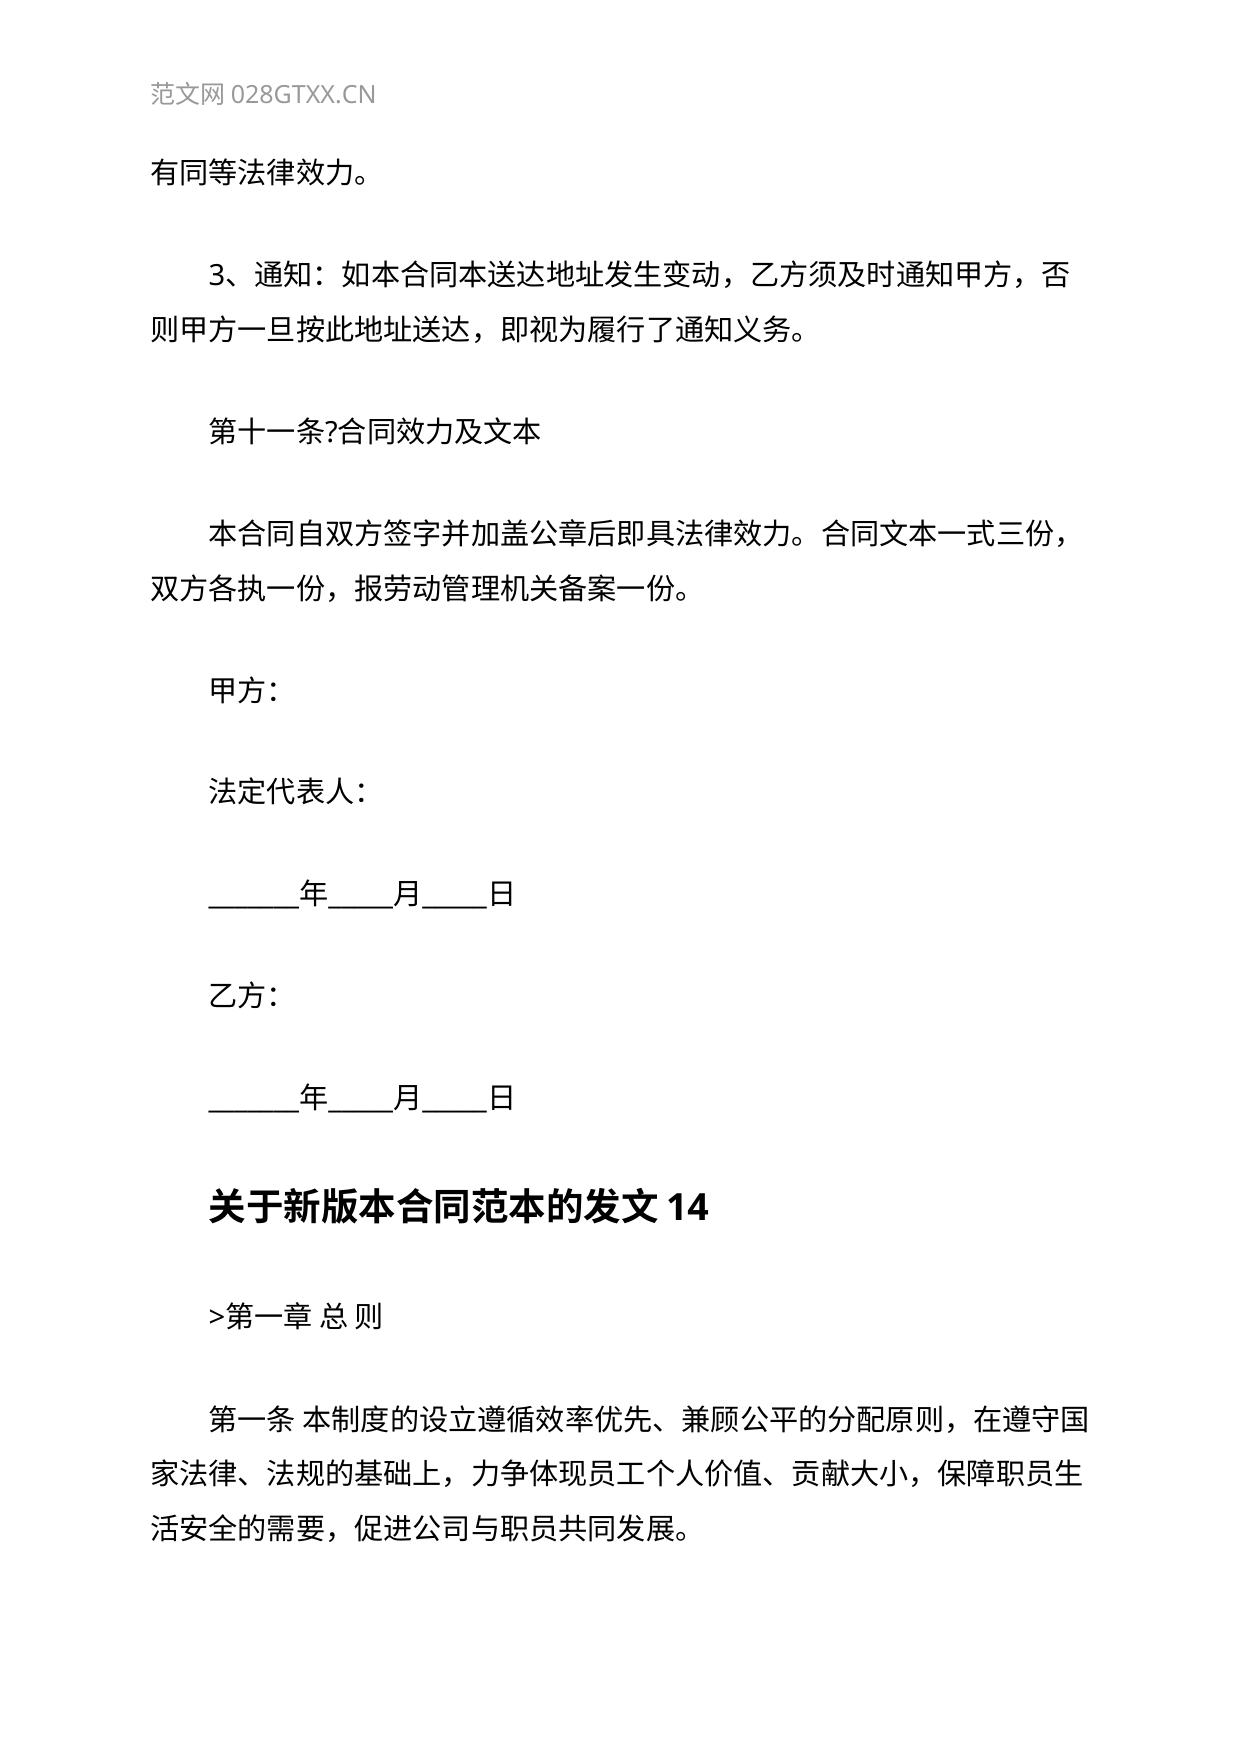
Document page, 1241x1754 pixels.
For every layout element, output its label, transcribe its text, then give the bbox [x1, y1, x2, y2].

text 关于新版本合同范本的发文14 [150, 1176, 1090, 1231]
text 乙方： [150, 973, 1090, 1015]
text 第十一条?合同效力及文本 [150, 408, 1090, 451]
text 法定代表人： [150, 769, 1090, 811]
text 本合同自双方签字并加盖公章后即具法律效力。合同文本一式三份，双方各执一份，报劳动管理机关备案一份。 [150, 511, 1090, 608]
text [150, 150, 1090, 192]
text 3、通知：如本合同本送达地址发生变动，乙方须及时通知甲方，否则甲方一旦按此地址送达，即视为履行了通知义务。 [150, 252, 1090, 349]
text _______年_____月_____日 [150, 1074, 1090, 1117]
text 甲方： [150, 667, 1090, 709]
text >第一章 总 则 [150, 1294, 1090, 1336]
text _______年_____月_____日 [150, 871, 1090, 913]
text 第一条 本制度的设立遵循效率优先、兼顾公平的分配原则，在遵守国家法律、法规的基础上，力争体现员工个人价值、贡献大小，保障职员生活安全的需要，促进公司与职员共同发展。 [150, 1396, 1090, 1548]
